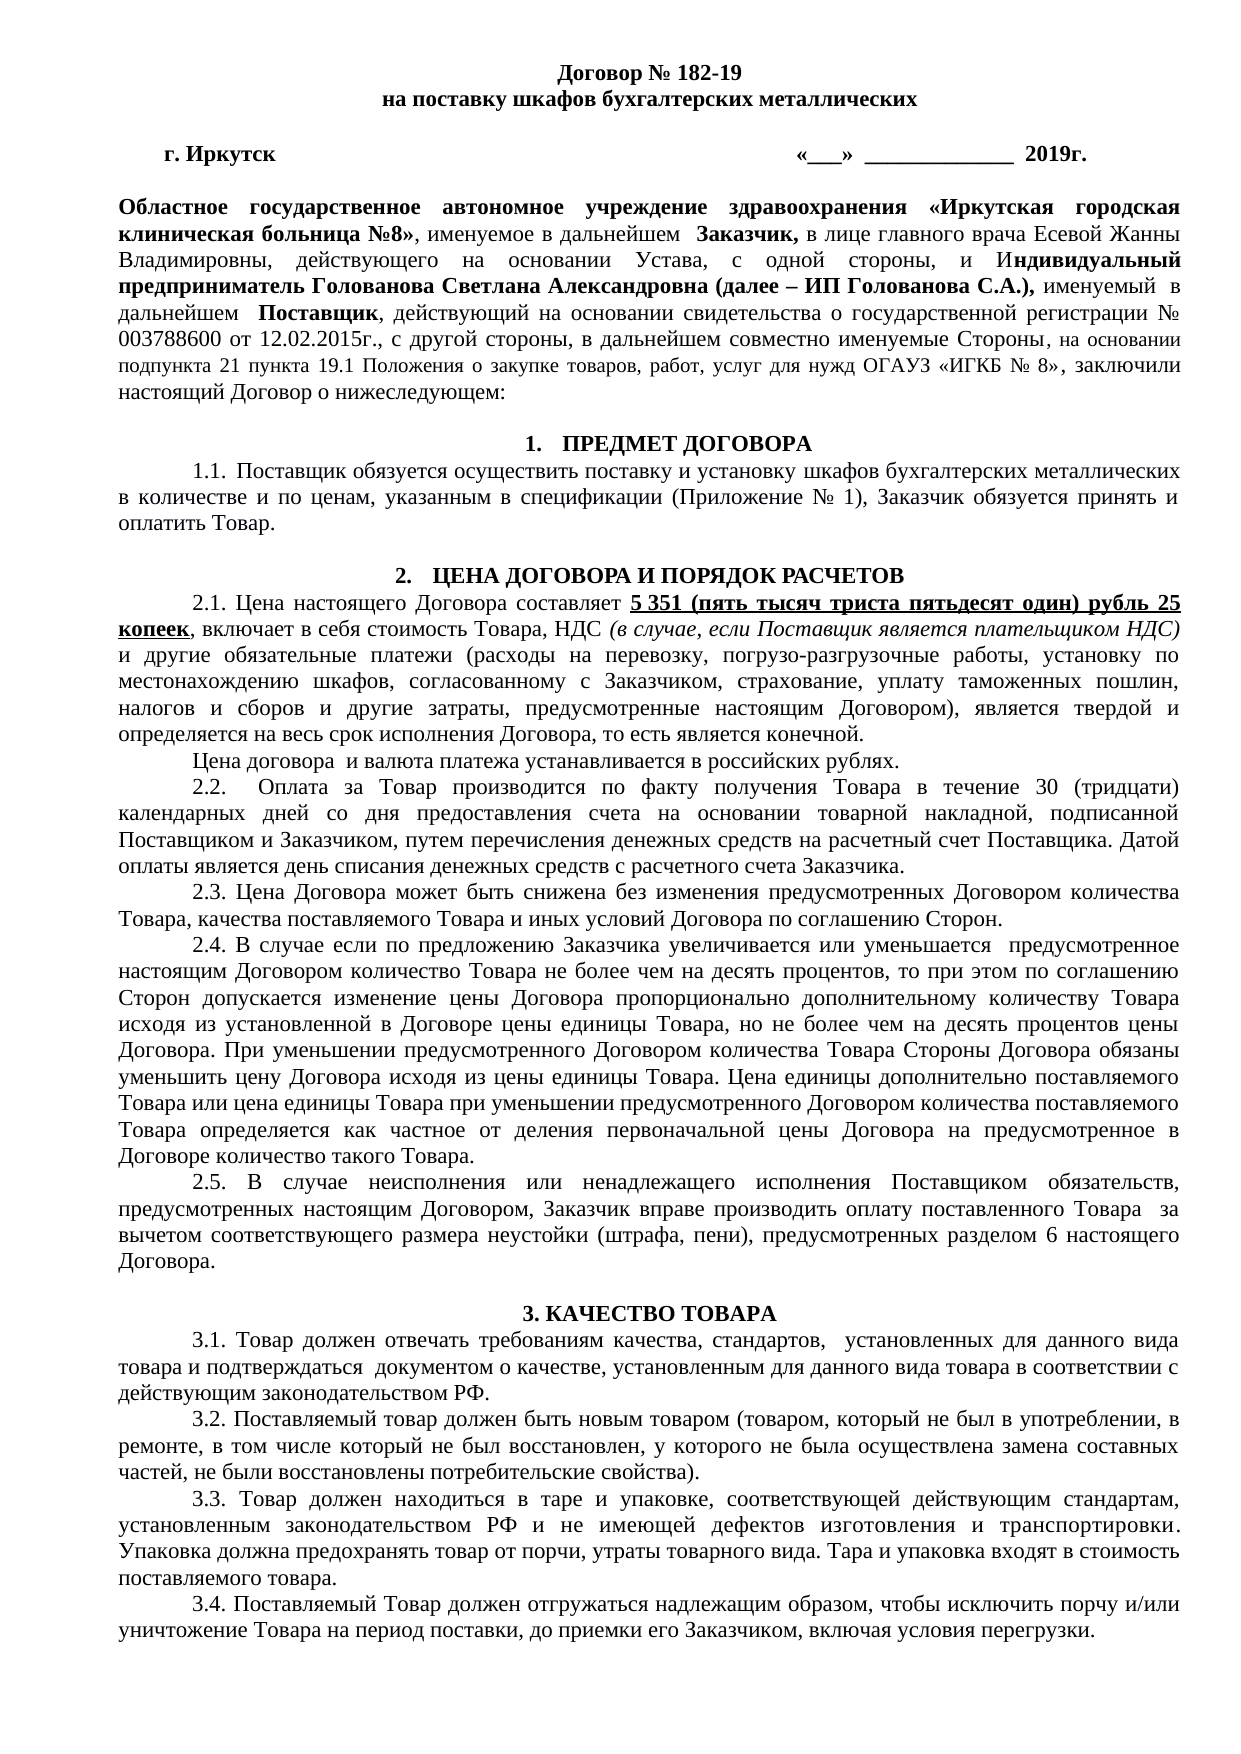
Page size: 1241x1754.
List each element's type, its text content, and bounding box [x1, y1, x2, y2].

text Цена договора и валюта платежа устанавливается в российских рублях. [118, 747, 1181, 773]
text 3.2. Поставляемый товар должен быть новым товаром (товаром, который не был в употреблении, в ремонте, в том числе который не был восстановлен, у которого не была осуществлена замена составных частей, не были восстановлены потребительские свойства). [118, 1406, 1181, 1484]
text 2.4. В случае если по предложению Заказчика увеличивается или уменьшается предусмотренное настоящим Договором количество Товара не более чем на десять процентов, то при этом по соглашению Сторон допускается изменение цены Договора пропорционально дополнительному количеству Товара исходя из установленной в Договоре цены единицы Товара, но не более чем на десять процентов цены Договора. При уменьшении предусмотренного Договором количества Товара Стороны Договора обязаны уменьшить цену Договора исходя из цены единицы Товара. Цена единицы дополнительно поставляемого Товара или цена единицы Товара при уменьшении предусмотренного Договором количества поставляемого Товара определяется как частное от деления первоначальной цены Договора на предусмотренное в Договоре количество такого Товара. [118, 931, 1181, 1168]
text 3. КАЧЕСТВО ТОВАРА [118, 1300, 1181, 1326]
list ПРЕДМЕТ ДОГОВОРА [156, 430, 1181, 457]
text Областное государственное автономное учреждение здравоохранения «Иркутская городская клиническая больница №8», именуемое в дальнейшем Заказчик, в лице главного врача Есевой Жанны Владимировны, действующего на основании Устава, с одной стороны, и Индивидуальный предприниматель Голованова Светлана Александровна (далее – ИП Голованова С.А.), именуемый в дальнейшем Поставщик, действующий на основании свидетельства о государственной регистрации № 003788600 от 12.02.2015г., с другой стороны, в дальнейшем совместно именуемые Стороны, на основании подпункта 21 пункта 19.1 Положения о закупке товаров, работ, услуг для нужд ОГАУЗ «ИГКБ № 8», заключили настоящий Договор о нижеследующем: [118, 193, 1181, 404]
list Поставщик обязуется осуществить поставку и установку шкафов бухгалтерских металлических в количестве и по ценам, указанным в спецификации (Приложение № 1), Заказчик обязуется принять и оплатить Товар. [118, 457, 1181, 536]
text 2.2. Оплата за Товар производится по факту получения Товара в течение 30 (тридцати) календарных дней со дня предоставления счета на основании товарной накладной, подписанной Поставщиком и Заказчиком, путем перечисления денежных средств на расчетный счет Поставщика. Датой оплаты является день списания денежных средств с расчетного счета Заказчика. [118, 773, 1181, 878]
text 2.3. Цена Договора может быть снижена без изменения предусмотренных Договором количества Товара, качества поставляемого Товара и иных условий Договора по соглашению Сторон. [118, 878, 1181, 931]
text 2.5. В случае неисполнения или ненадлежащего исполнения Поставщиком обязательств, предусмотренных настоящим Договором, Заказчик вправе производить оплату поставленного Товара за вычетом соответствующего размера неустойки (штрафа, пени), предусмотренных разделом 6 настоящего Договора. [118, 1168, 1181, 1274]
text на поставку шкафов бухгалтерских металлических [118, 85, 1181, 112]
subtitle ЦЕНА ДОГОВОРА И ПОРЯДОК РАСЧЕТОВ [118, 562, 1181, 588]
text 3.3. Товар должен находиться в таре и упаковке, соответствующей действующим стандартам, установленным законодательством РФ и не имеющей дефектов изготовления и транспортировки. Упаковка должна предохранять товар от порчи, утраты товарного вида. Тара и упаковка входят в стоимость поставляемого товара. [118, 1484, 1181, 1590]
text г. Иркутск «___» _____________ 2019г. [118, 141, 1181, 167]
text 3.4. Поставляемый Товар должен отгружаться надлежащим образом, чтобы исключить порчу и/или уничтожение Товара на период поставки, до приемки его Заказчиком, включая условия перегрузки. [118, 1590, 1181, 1643]
title Договор № 182-19 [118, 59, 1181, 85]
text 2.1. Цена настоящего Договора составляет 5 351 (пять тысяч триста пятьдесят один) рубль 25 копеек, включает в себя стоимость Товара, НДС (в случае, если Поставщик является плательщиком НДС) и другие обязательные платежи (расходы на перевозку, погрузо-разгрузочные работы, установку по местонахождению шкафов, согласованному с Заказчиком, страхование, уплату таможенных пошлин, налогов и сборов и другие затраты, предусмотренные настоящим Договором), является твердой и определяется на весь срок исполнения Договора, то есть является конечной. [118, 588, 1181, 747]
text 3.1. Товар должен отвечать требованиям качества, стандартов, установленных для данного вида товара и подтверждаться документом о качестве, установленным для данного вида товара в соответствии с действующим законодательством РФ. [118, 1326, 1181, 1406]
